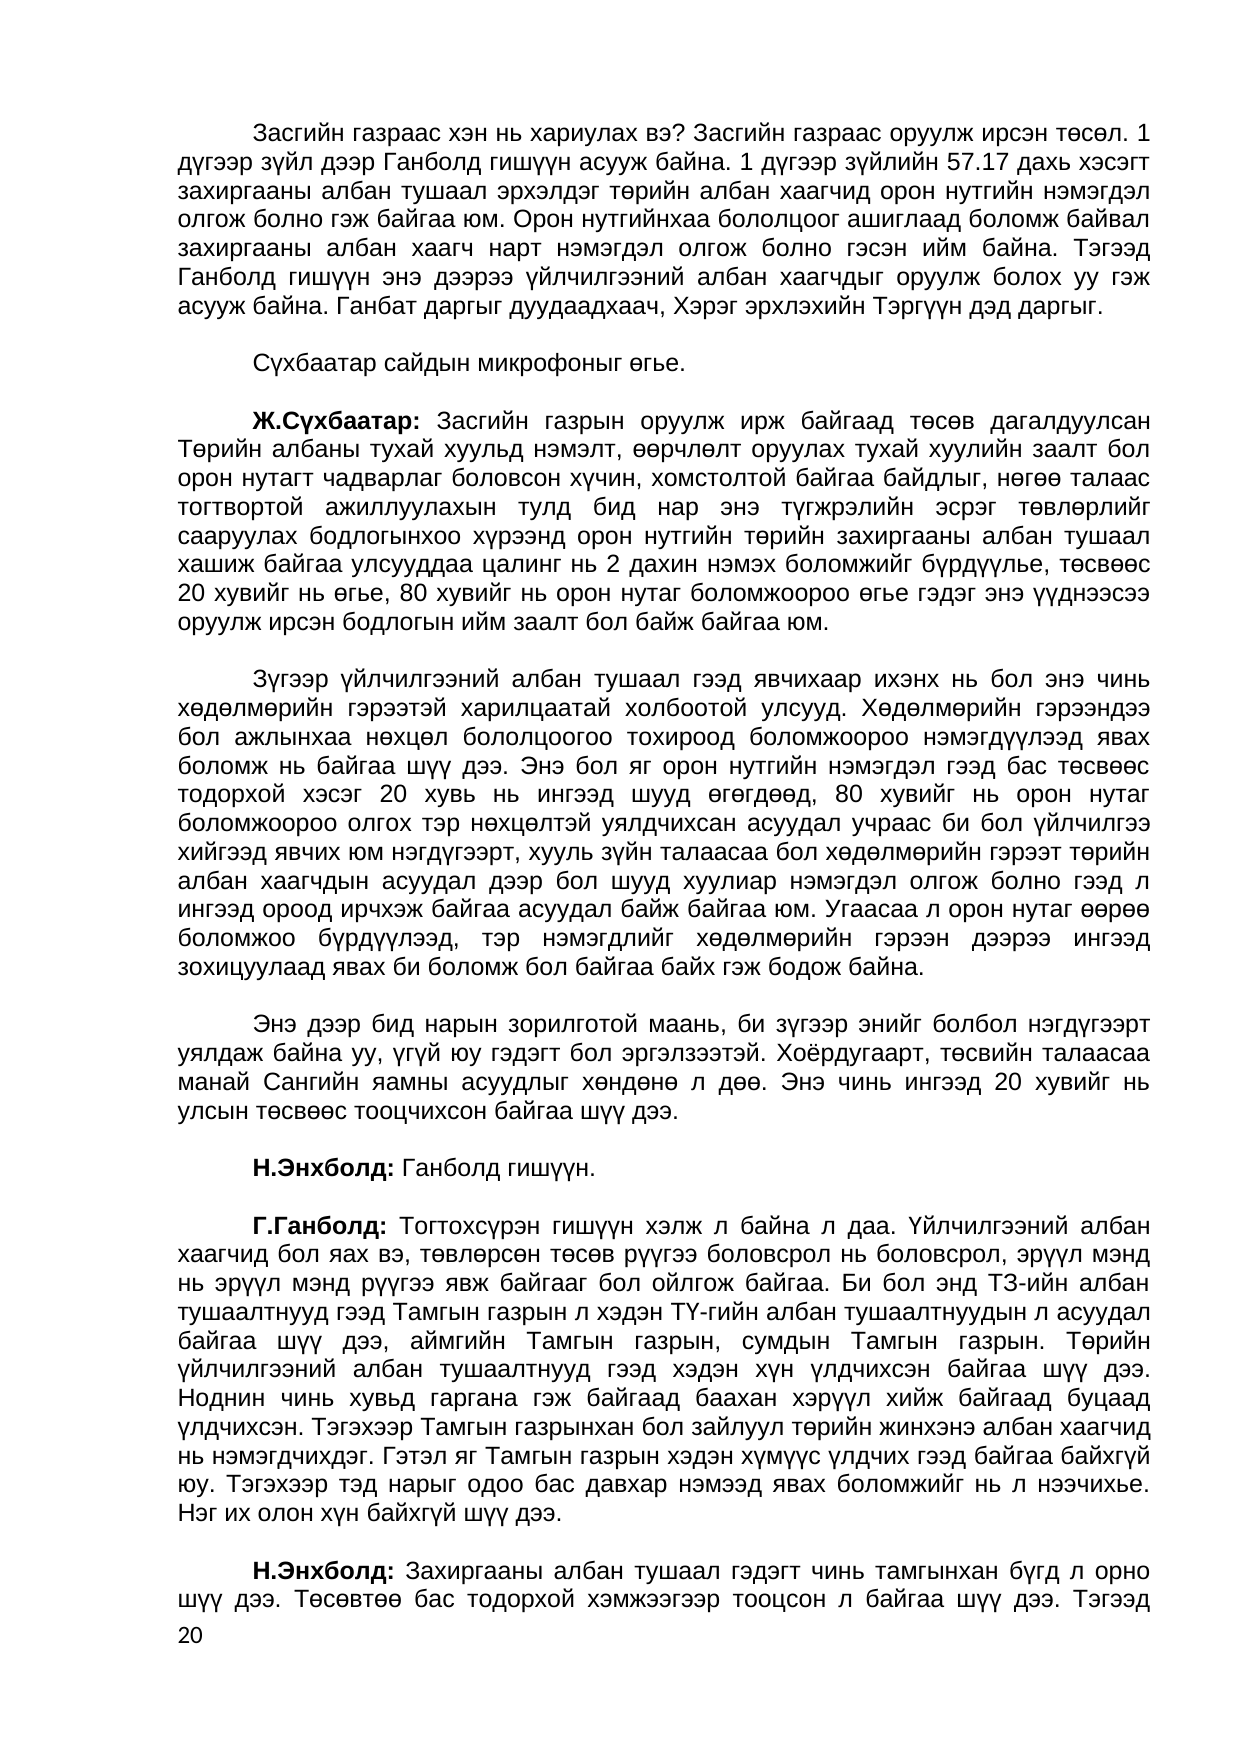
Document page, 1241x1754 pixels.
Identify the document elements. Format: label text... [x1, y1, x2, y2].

text Н.Энхболд: Ганболд гишүүн. [177, 1153, 1152, 1182]
text Зүгээр үйлчилгээний албан тушаал гээд явчихаар ихэнх нь бол энэ чинь хөдөлмөрийн гэрээтэй харилцаатай холбоотой улсууд. Хөдөлмөрийн гэрээндээ бол ажлынхаа нөхцөл бололцоогоо тохироод боломжоороо нэмэгдүүлээд явах боломж нь байгаа шүү дээ. Энэ бол яг орон нутгийн нэмэгдэл гээд бас төсвөөс тодорхой хэсэг 20 хувь нь ингээд шууд өгөгдөөд, 80 хувийг нь орон нутаг боломжоороо олгох тэр нөхцөлтэй уялдчихсан асуудал учраас би бол үйлчилгээ хийгээд явчих юм нэгдүгээрт, хууль зүйн талаасаа бол хөдөлмөрийн гэрээт төрийн албан хаагчдын асуудал дээр бол шууд хуулиар нэмэгдэл олгож болно гээд л ингээд ороод ирчхэж байгаа асуудал байж байгаа юм. Угаасаа л орон нутаг өөрөө боломжоо бүрдүүлээд, тэр нэмэгдлийг хөдөлмөрийн гэрээн дээрээ ингээд зохицуулаад явах би боломж бол байгаа байх гэж бодож байна. [177, 664, 1152, 981]
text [177, 1556, 1152, 1613]
text Засгийн газраас хэн нь хариулах вэ? Засгийн газраас оруулж ирсэн төсөл. 1 дүгээр зүйл дээр Ганболд гишүүн асууж байна. 1 дүгээр зүйлийн 57.17 дахь хэсэгт захиргааны албан тушаал эрхэлдэг төрийн албан хаагчид орон нутгийн нэмэгдэл олгож болно гэж байгаа юм. Орон нутгийнхаа бололцоог ашиглаад боломж байвал захиргааны албан хаагч нарт нэмэгдэл олгож болно гэсэн ийм байна. Тэгээд Ганболд гишүүн энэ дээрээ үйлчилгээний албан хаагчдыг оруулж болох уу гэж асууж байна. Ганбат даргыг дуудаадхаач, Хэрэг эрхлэхийн Тэргүүн дэд даргыг. [177, 118, 1152, 319]
text Г.Ганболд: Тогтохсүрэн гишүүн хэлж л байна л даа. Үйлчилгээний албан хаагчид бол яах вэ, төвлөрсөн төсөв рүүгээ боловсрол нь боловсрол, эрүүл мэнд нь эрүүл мэнд рүүгээ явж байгааг бол ойлгож байгаа. Би бол энд ТЗ-ийн албан тушаалтнууд гээд Тамгын газрын л хэдэн ТҮ-гийн албан тушаалтнуудын л асуудал байгаа шүү дээ, аймгийн Тамгын газрын, сумдын Тамгын газрын. Төрийн үйлчилгээний албан тушаалтнууд гээд хэдэн хүн үлдчихсэн байгаа шүү дээ. Ноднин чинь хувьд гаргана гэж байгаад баахан хэрүүл хийж байгаад буцаад үлдчихсэн. Тэгэхээр Тамгын газрынхан бол зайлуул төрийн жинхэнэ албан хаагчид нь нэмэгдчихдэг. Гэтэл яг Тамгын газрын хэдэн хүмүүс үлдчих гээд байгаа байхгүй юу. Тэгэхээр тэд нарыг одоо бас давхар нэмээд явах боломжийг нь л нээчихье. Нэг их олон хүн байхгүй шүү дээ. [177, 1211, 1152, 1527]
text Энэ дээр бид нарын зорилготой маань, би зүгээр энийг болбол нэгдүгээрт уялдаж байна уу, үгүй юу гэдэгт бол эргэлзээтэй. Хоёрдугаарт, төсвийн талаасаа манай Сангийн яамны асуудлыг хөндөнө л дөө. Энэ чинь ингээд 20 хувийг нь улсын төсвөөс тооцчихсон байгаа шүү дээ. [177, 1009, 1152, 1124]
text Ж.Сүхбаатар: Засгийн газрын оруулж ирж байгаад төсөв дагалдуулсан Төрийн албаны тухай хуульд нэмэлт, өөрчлөлт оруулах тухай хуулийн заалт бол орон нутагт чадварлаг боловсон хүчин, хомстолтой байгаа байдлыг, нөгөө талаас тогтвортой ажиллуулахын тулд бид нар энэ түгжрэлийн эсрэг төвлөрлийг сааруулах бодлогынхоо хүрээнд орон нутгийн төрийн захиргааны албан тушаал хашиж байгаа улсууддаа цалинг нь 2 дахин нэмэх боломжийг бүрдүүлье, төсвөөс 20 хувийг нь өгье, 80 хувийг нь орон нутаг боломжоороо өгье гэдэг энэ үүднээсээ оруулж ирсэн бодлогын ийм заалт бол байж байгаа юм. [177, 406, 1152, 636]
text Сүхбаатар сайдын микрофоныг өгье. [177, 348, 1152, 377]
